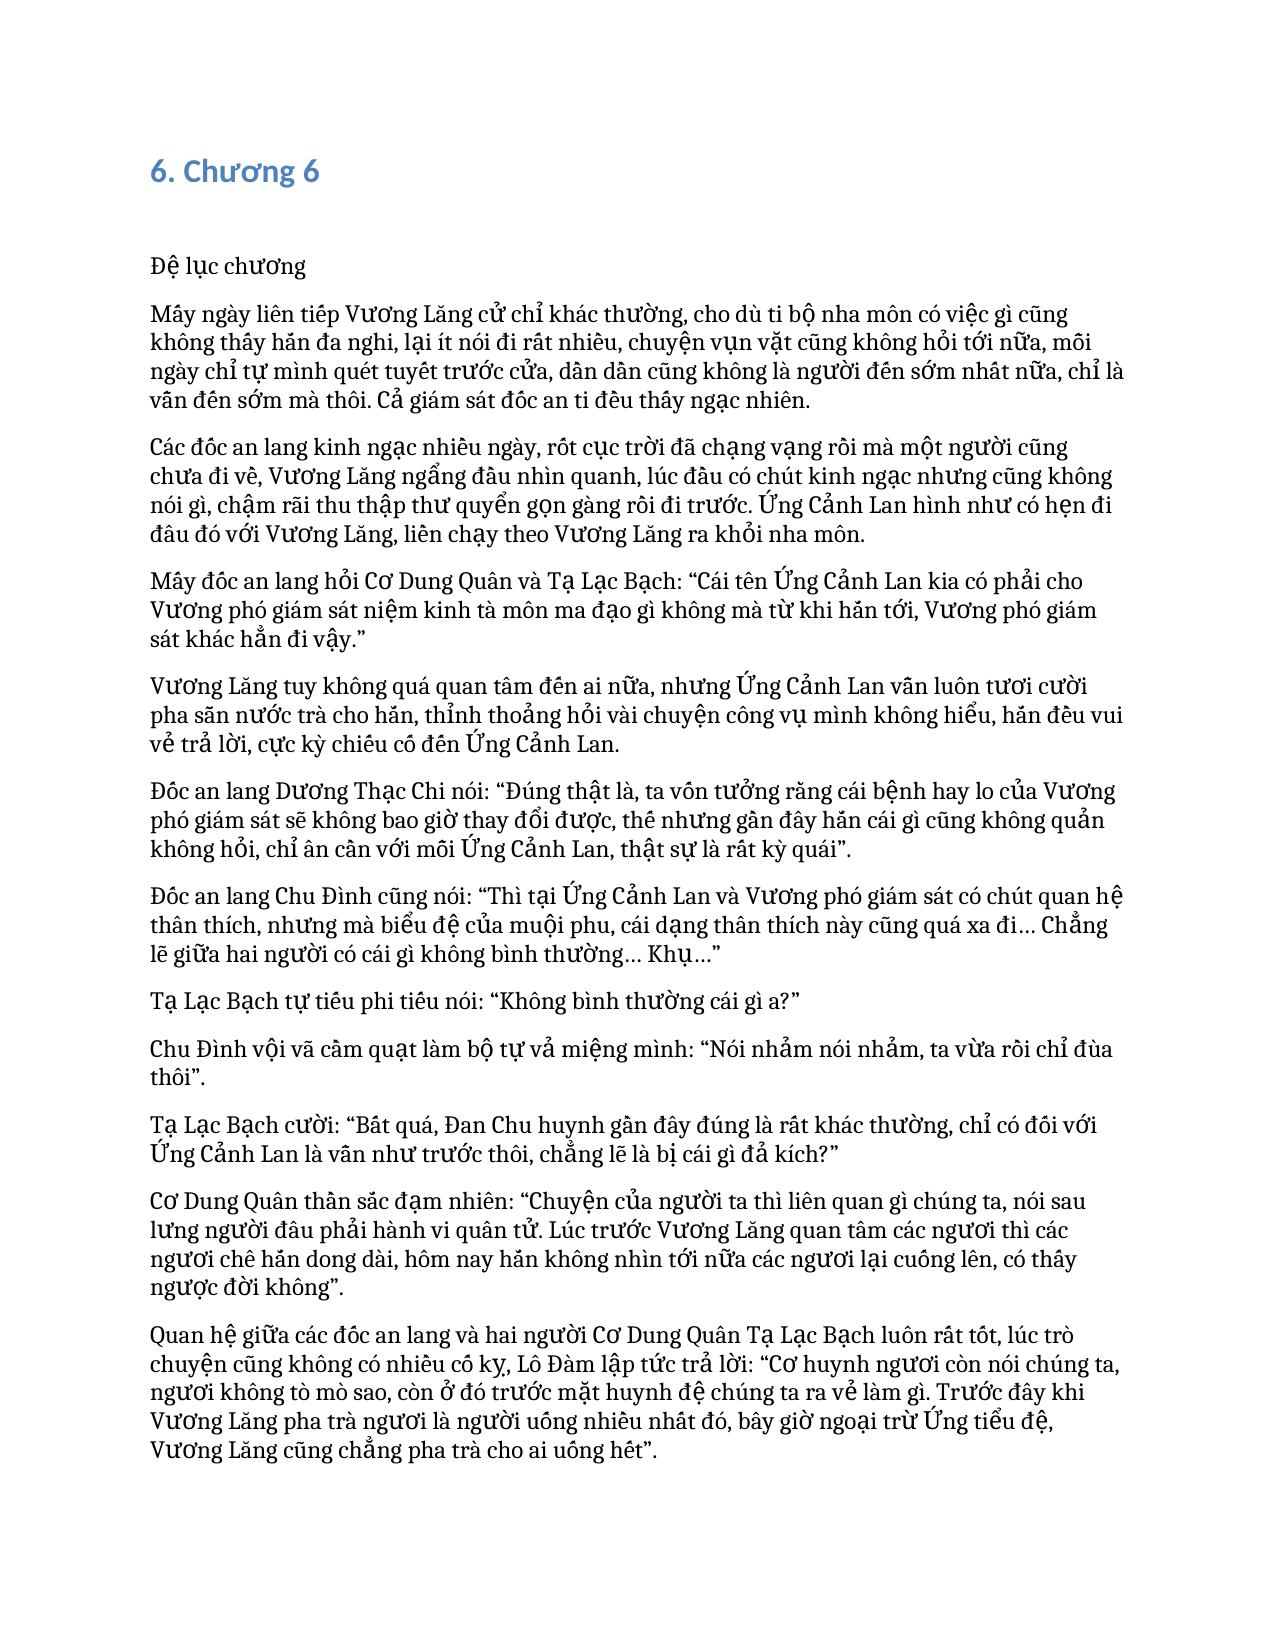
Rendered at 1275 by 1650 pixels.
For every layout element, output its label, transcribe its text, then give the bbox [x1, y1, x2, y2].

text Chu Đình vội vã cầm quạt làm bộ tự vả miệng mình: “Nói nhảm nói nhảm, ta vừa rồi chỉ đùa thôi”. [150, 1034, 1125, 1092]
text Đốc an lang Chu Đình cũng nói: “Thì tại Ứng Cảnh Lan và Vương phó giám sát có chút quan hệ thân thích, nhưng mà biểu đệ của muội phu, cái dạng thân thích này cũng quá xa đi… Chẳng lẽ giữa hai người có cái gì không bình thường… Khụ…” [150, 882, 1125, 968]
subtitle 6. Chương 6 [150, 150, 1125, 191]
text Đệ lục chương [150, 194, 1125, 281]
text Quan hệ giữa các đốc an lang và hai người Cơ Dung Quân Tạ Lạc Bạch luôn rất tốt, lúc trò chuyện cũng không có nhiều cố kỵ, Lô Đàm lập tức trả lời: “Cơ huynh ngươi còn nói chúng ta, ngươi không tò mò sao, còn ở đó trước mặt huynh đệ chúng ta ra vẻ làm gì. Trước đây khi Vương Lăng pha trà ngươi là người uống nhiều nhất đó, bây giờ ngoại trừ Ứng tiểu đệ, Vương Lăng cũng chẳng pha trà cho ai uống hết”. [150, 1321, 1125, 1464]
text Mấy ngày liên tiếp Vương Lăng cử chỉ khác thường, cho dù ti bộ nha môn có việc gì cũng không thấy hắn đa nghi, lại ít nói đi rất nhiều, chuyện vụn vặt cũng không hỏi tới nữa, mỗi ngày chỉ tự mình quét tuyết trước cửa, dần dần cũng không là người đến sớm nhất nữa, chỉ là vẫn đến sớm mà thôi. Cả giám sát đốc an ti đều thấy ngạc nhiên. [150, 299, 1125, 414]
text Các đốc an lang kinh ngạc nhiều ngày, rốt cục trời đã chạng vạng rồi mà một người cũng chưa đi về, Vương Lăng ngẩng đầu nhìn quanh, lúc đầu có chút kinh ngạc nhưng cũng không nói gì, chậm rãi thu thập thư quyển gọn gàng rồi đi trước. Ứng Cảnh Lan hình như có hẹn đi đâu đó với Vương Lăng, liền chạy theo Vương Lăng ra khỏi nha môn. [150, 433, 1125, 548]
text Cơ Dung Quân thần sắc đạm nhiên: “Chuyện của người ta thì liên quan gì chúng ta, nói sau lưng người đâu phải hành vi quân tử. Lúc trước Vương Lăng quan tâm các ngươi thì các ngươi chê hắn dong dài, hôm nay hắn không nhìn tới nữa các ngươi lại cuống lên, có thấy ngược đời không”. [150, 1187, 1125, 1302]
text Đốc an lang Dương Thạc Chi nói: “Đúng thật là, ta vốn tưởng rằng cái bệnh hay lo của Vương phó giám sát sẽ không bao giờ thay đổi được, thế nhưng gần đây hắn cái gì cũng không quản không hỏi, chỉ ân cần với mỗi Ứng Cảnh Lan, thật sự là rất kỳ quái”. [150, 777, 1125, 863]
text Tạ Lạc Bạch tự tiếu phi tiếu nói: “Không bình thường cái gì a?” [150, 987, 1125, 1016]
text Tạ Lạc Bạch cười: “Bất quá, Đan Chu huynh gần đây đúng là rất khác thường, chỉ có đối với Ứng Cảnh Lan là vẫn như trước thôi, chẳng lẽ là bị cái gì đả kích?” [150, 1111, 1125, 1168]
text Mấy đốc an lang hỏi Cơ Dung Quân và Tạ Lạc Bạch: “Cái tên Ứng Cảnh Lan kia có phải cho Vương phó giám sát niệm kinh tà môn ma đạo gì không mà từ khi hắn tới, Vương phó giám sát khác hẳn đi vậy.” [150, 567, 1125, 653]
text Vương Lăng tuy không quá quan tâm đến ai nữa, nhưng Ứng Cảnh Lan vẫn luôn tươi cười pha sẵn nước trà cho hắn, thỉnh thoảng hỏi vài chuyện công vụ mình không hiểu, hắn đều vui vẻ trả lời, cực kỳ chiếu cố đến Ứng Cảnh Lan. [150, 672, 1125, 758]
